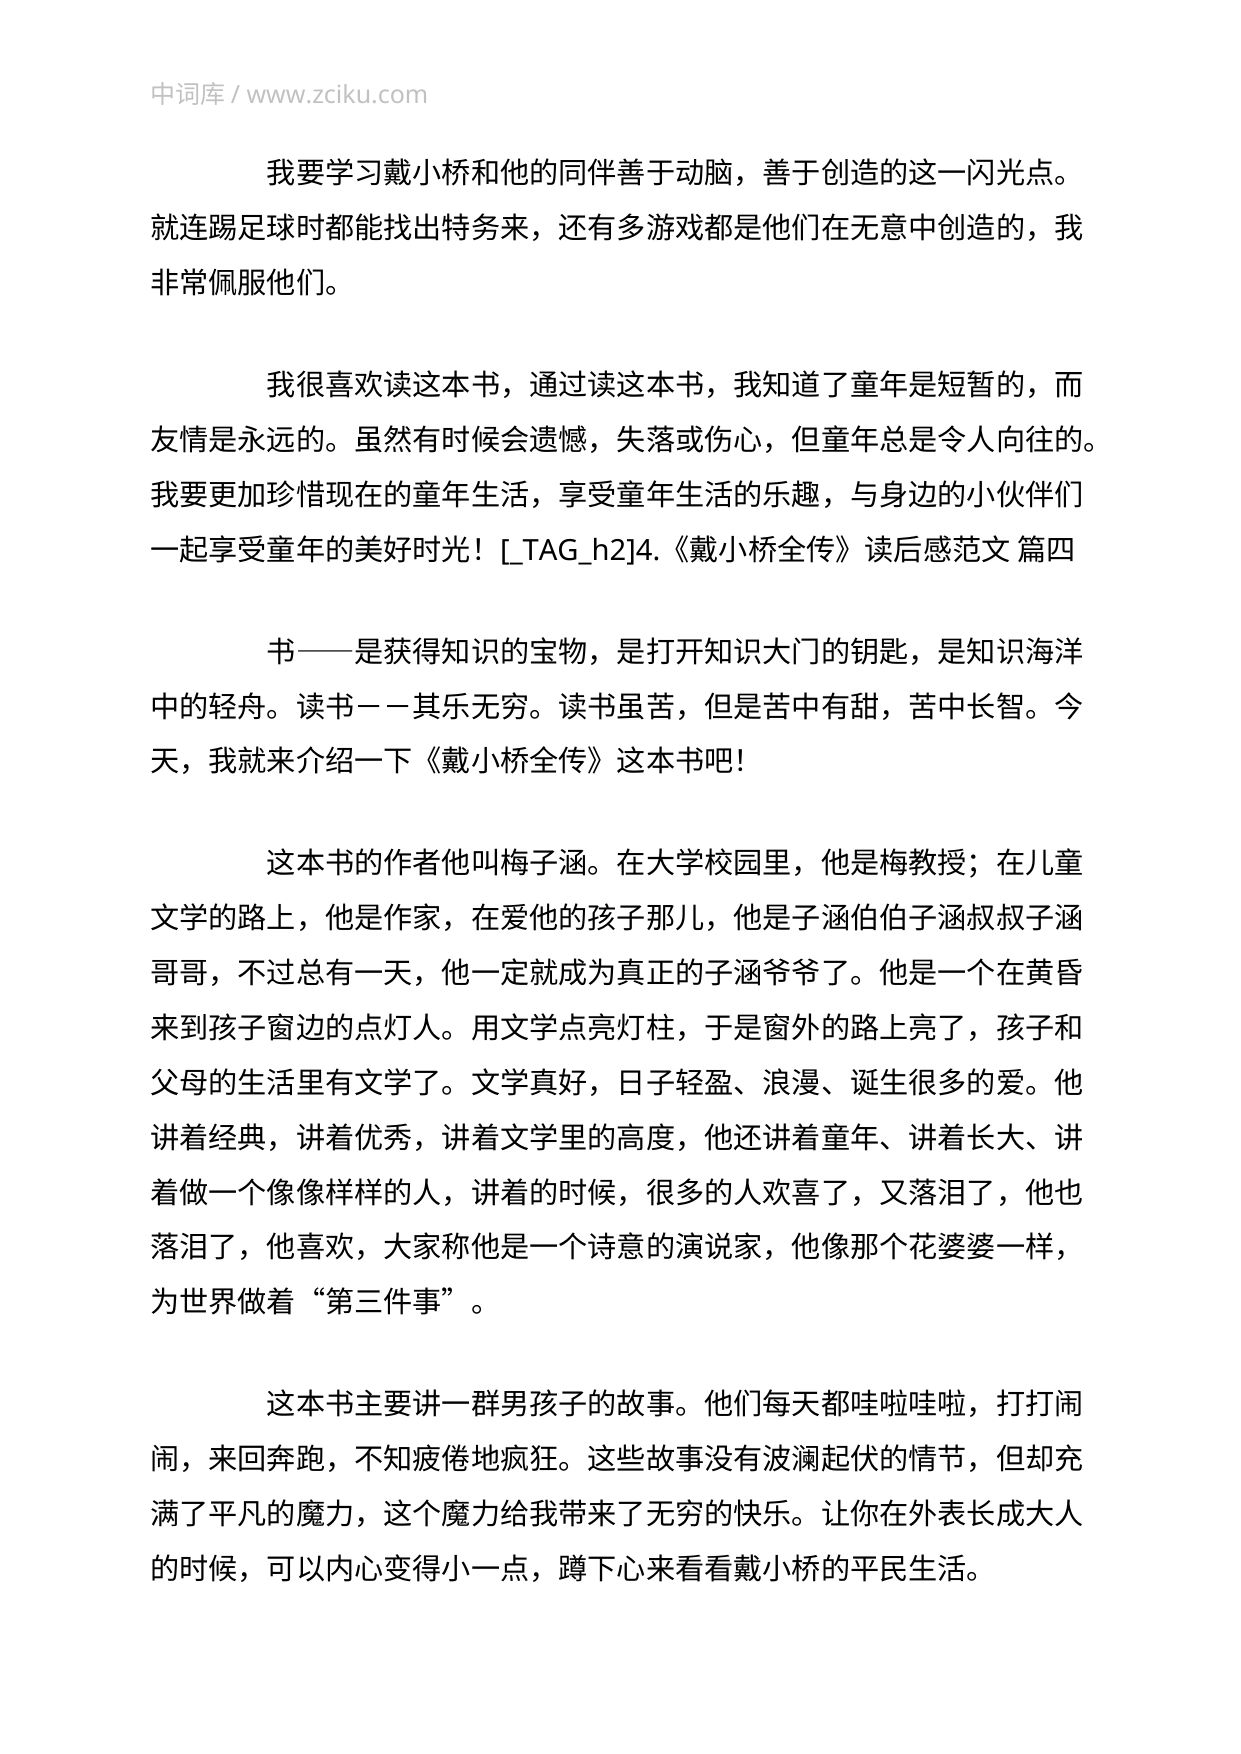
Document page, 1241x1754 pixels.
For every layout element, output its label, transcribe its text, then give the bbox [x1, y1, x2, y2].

text 书――是获得知识的宝物，是打开知识大门的钥匙，是知识海洋中的轻舟。读书－－其乐无穷。读书虽苦，但是苦中有甜，苦中长智。今天，我就来介绍一下《戴小桥全传》这本书吧！ [150, 628, 1090, 780]
text 我要学习戴小桥和他的同伴善于动脑，善于创造的这一闪光点。就连踢足球时都能找出特务来，还有多游戏都是他们在无意中创造的，我非常佩服他们。 [150, 150, 1090, 302]
text 我很喜欢读这本书，通过读这本书，我知道了童年是短暂的，而友情是永远的。虽然有时候会遗憾，失落或伤心，但童年总是令人向往的。我要更加珍惜现在的童年生活，享受童年生活的乐趣，与身边的小伙伴们一起享受童年的美好时光！[_TAG_h2]4.《戴小桥全传》读后感范文 篇四 [150, 362, 1090, 569]
text 这本书主要讲一群男孩子的故事。他们每天都哇啦哇啦，打打闹闹，来回奔跑，不知疲倦地疯狂。这些故事没有波澜起伏的情节，但却充满了平凡的魔力，这个魔力给我带来了无穷的快乐。让你在外表长成大人的时候，可以内心变得小一点，蹲下心来看看戴小桥的平民生活。 [150, 1381, 1090, 1588]
text 这本书的作者他叫梅子涵。在大学校园里，他是梅教授；在儿童文学的路上，他是作家，在爱他的孩子那儿，他是子涵伯伯子涵叔叔子涵哥哥，不过总有一天，他一定就成为真正的子涵爷爷了。他是一个在黄昏来到孩子窗边的点灯人。用文学点亮灯柱，于是窗外的路上亮了，孩子和父母的生活里有文学了。文学真好，日子轻盈、浪漫、诞生很多的爱。他讲着经典，讲着优秀，讲着文学里的高度，他还讲着童年、讲着长大、讲着做一个像像样样的人，讲着的时候，很多的人欢喜了，又落泪了，他也落泪了，他喜欢，大家称他是一个诗意的演说家，他像那个花婆婆一样，为世界做着“第三件事”。 [150, 840, 1090, 1321]
